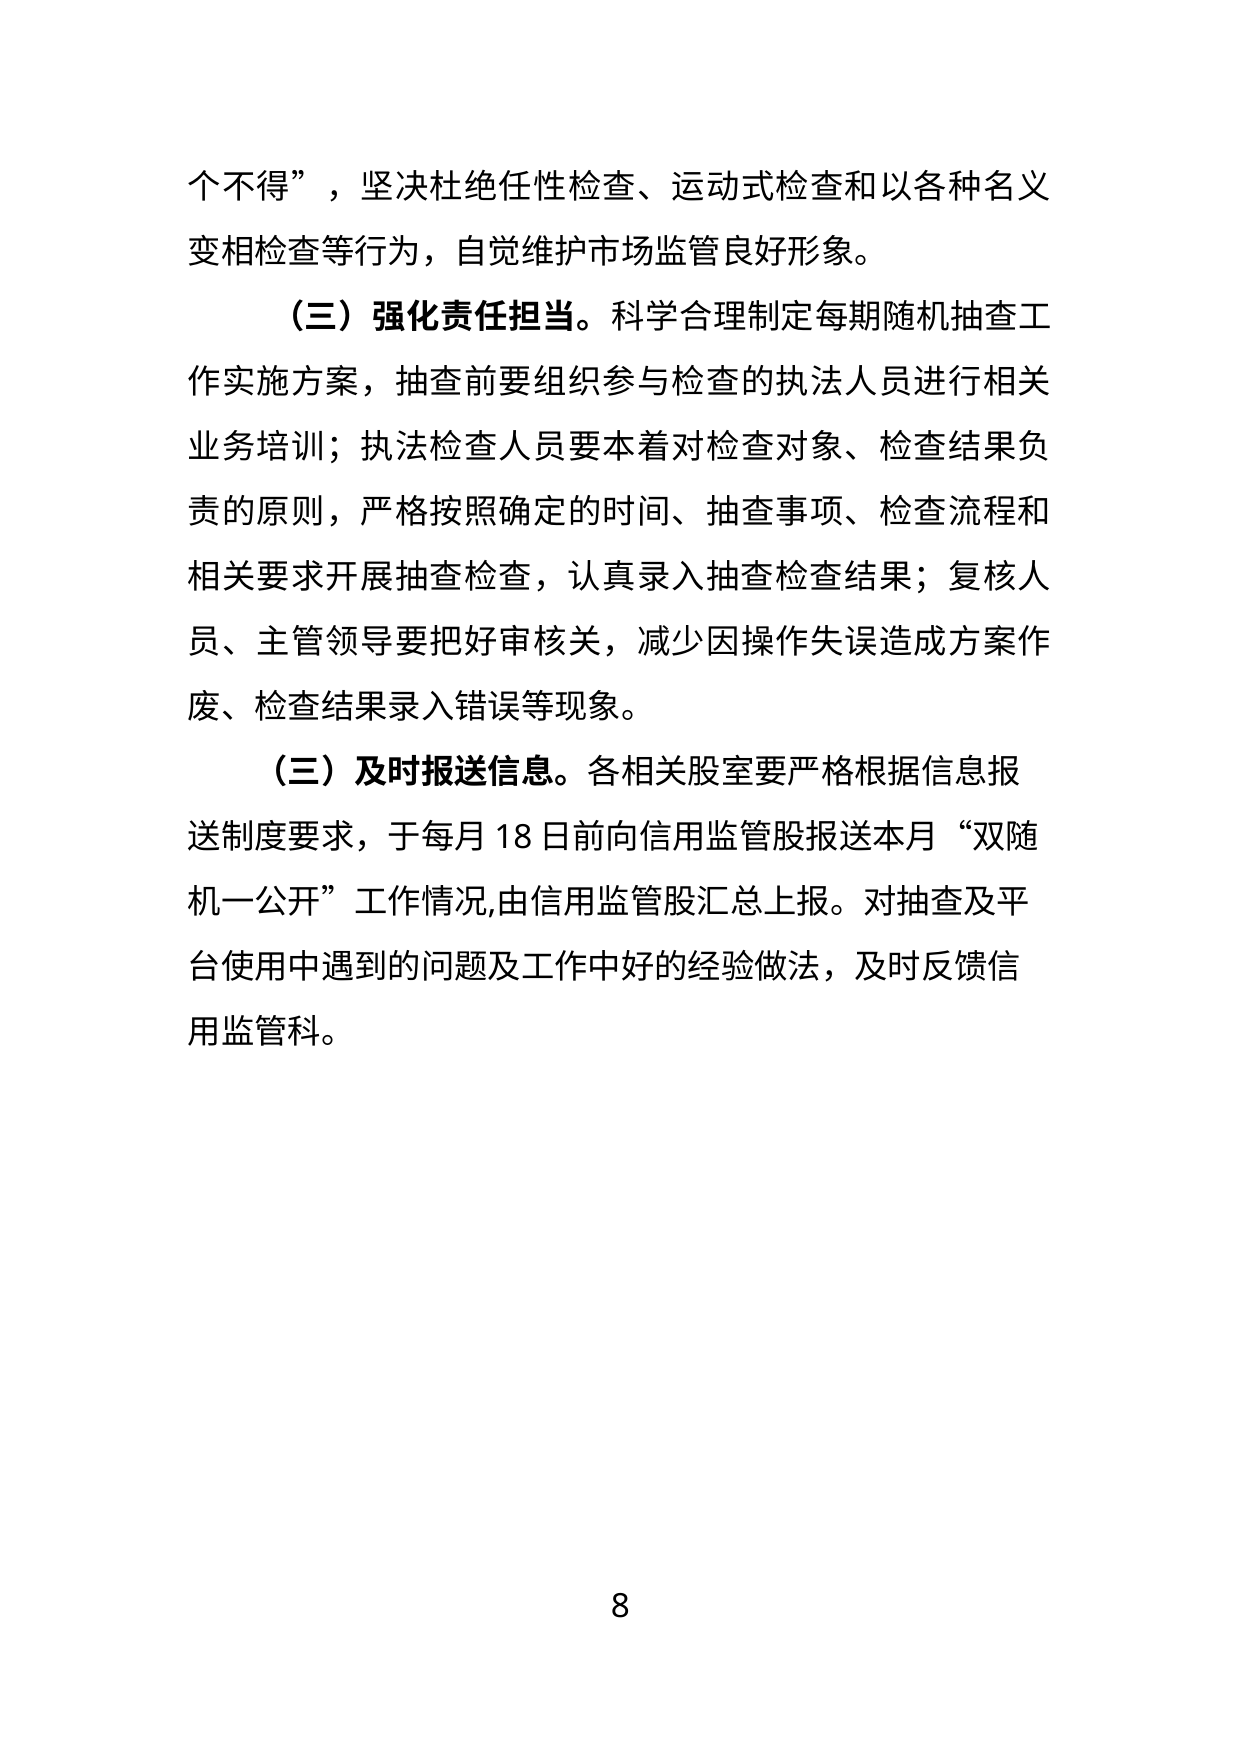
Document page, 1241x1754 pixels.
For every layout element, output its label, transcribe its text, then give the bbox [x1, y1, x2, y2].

text （三）强化责任担当。科学合理制定每期随机抽查工作实施方案，抽查前要组织参与检查的执法人员进行相关业务培训；执法检查人员要本着对检查对象、检查结果负责的原则，严格按照确定的时间、抽查事项、检查流程和相关要求开展抽查检查，认真录入抽查检查结果；复核人员、主管领导要把好审核关，减少因操作失误造成方案作废、检查结果录入错误等现象。 [187, 281, 1053, 736]
text （三）及时报送信息。各相关股室要严格根据信息报送制度要求，于每月18日前向信用监管股报送本月“双随机一公开”工作情况,由信用监管股汇总上报。对抽查及平台使用中遇到的问题及工作中好的经验做法，及时反馈信用监管科。 [187, 736, 1053, 1061]
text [187, 151, 1053, 281]
